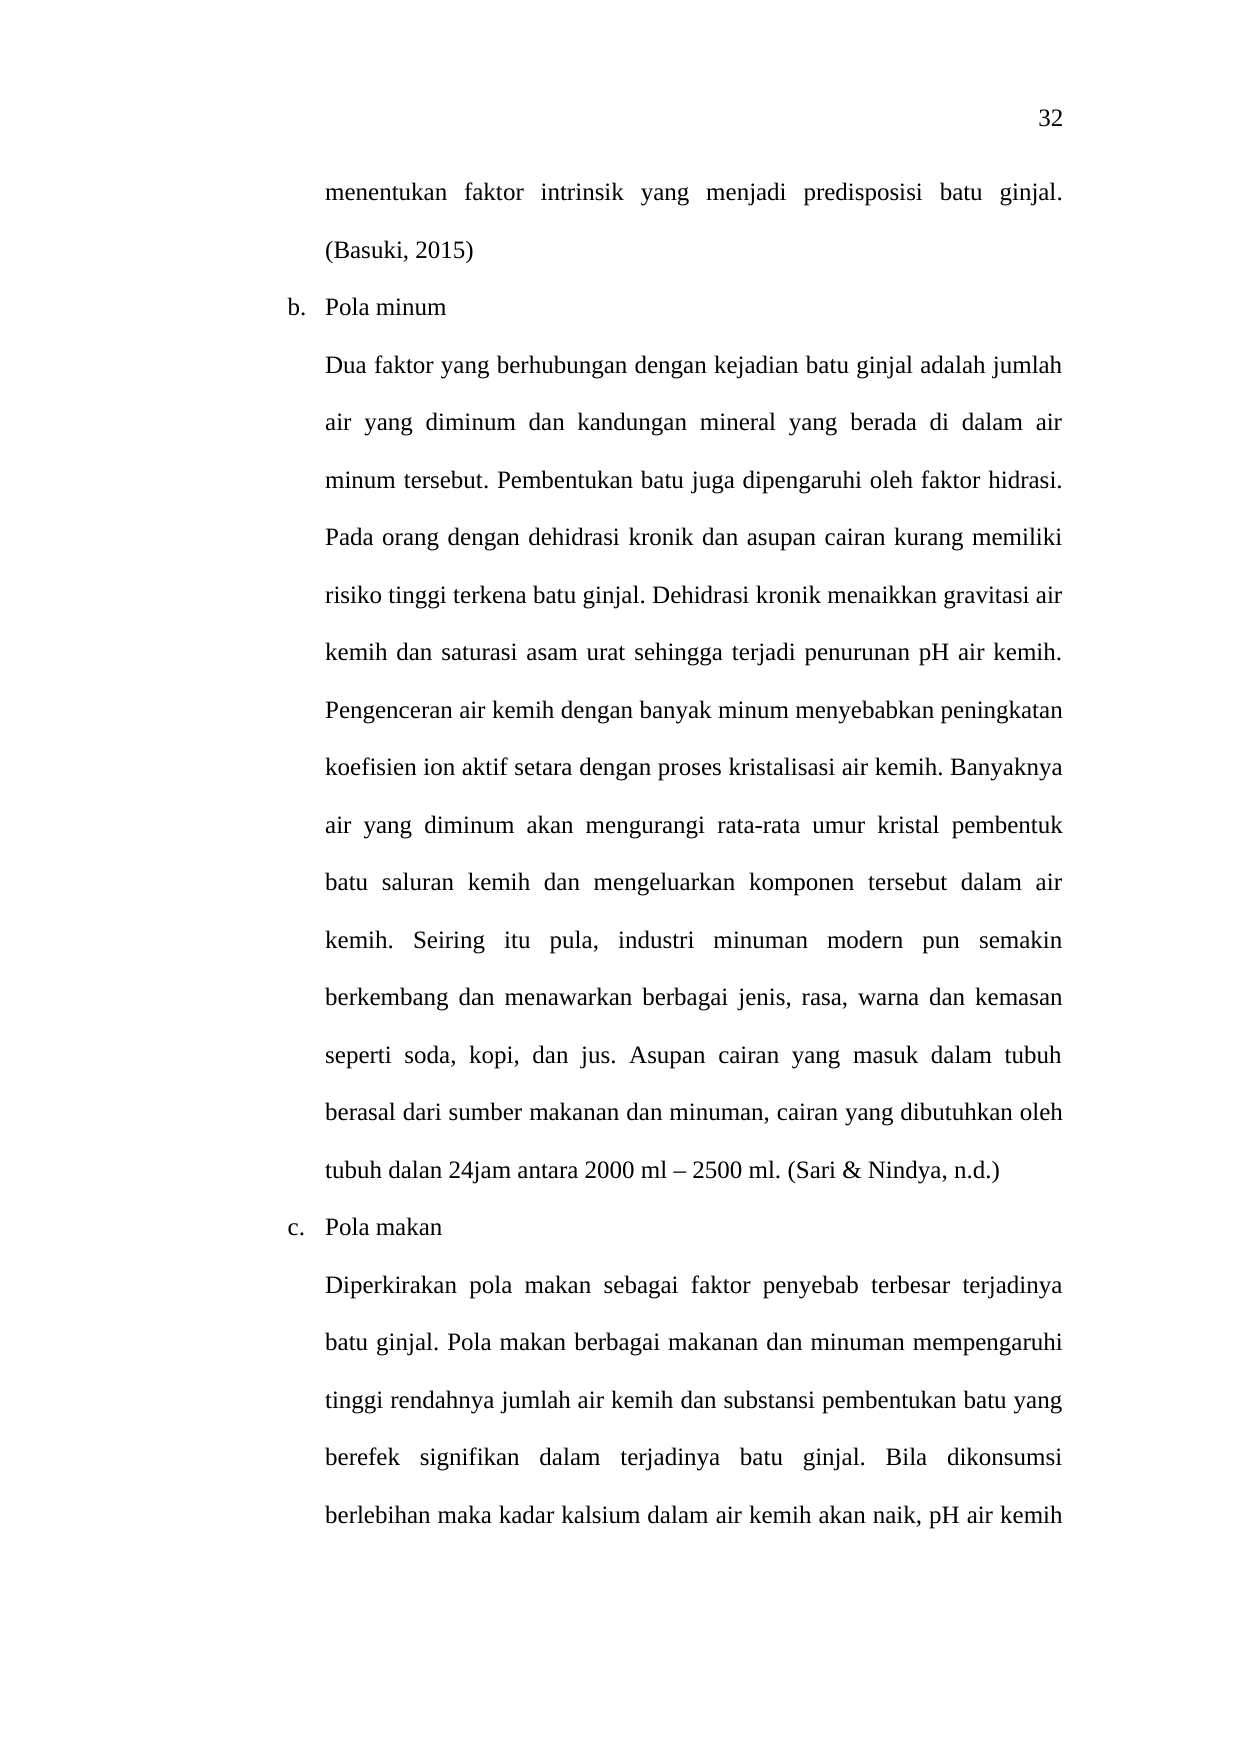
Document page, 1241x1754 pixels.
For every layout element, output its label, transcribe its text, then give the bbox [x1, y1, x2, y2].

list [325, 177, 1063, 263]
list Dua faktor yang berhubungan dengan kejadian batu ginjal adalah jumlah air yang diminum dan kandungan mineral yang berada di dalam air minum tersebut. Pembentukan batu juga dipengaruhi oleh faktor hidrasi. Pada orang dengan dehidrasi kronik dan asupan cairan kurang memiliki risiko tinggi terkena batu ginjal. Dehidrasi kronik menaikkan gravitasi air kemih dan saturasi asam urat sehingga terjadi penurunan pH air kemih. Pengenceran air kemih dengan banyak minum menyebabkan peningkatan koefisien ion aktif setara dengan proses kristalisasi air kemih. Banyaknya air yang diminum akan mengurangi rata-rata umur kristal pembentuk batu saluran kemih dan mengeluarkan komponen tersebut dalam air kemih. Seiring itu pula, industri minuman modern pun semakin berkembang dan menawarkan berbagai jenis, rasa, warna dan kemasan seperti soda, kopi, dan jus. Asupan cairan yang masuk dalam tubuh berasal dari sumber makanan dan minuman, cairan yang dibutuhkan oleh tubuh dalan 24jam antara 2000 ml – 2500 ml. (Sari & Nindya, n.d.) [325, 350, 1063, 1183]
list Pola makan [287, 1212, 1063, 1241]
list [325, 1270, 1063, 1528]
list Pola minum [287, 292, 1063, 321]
